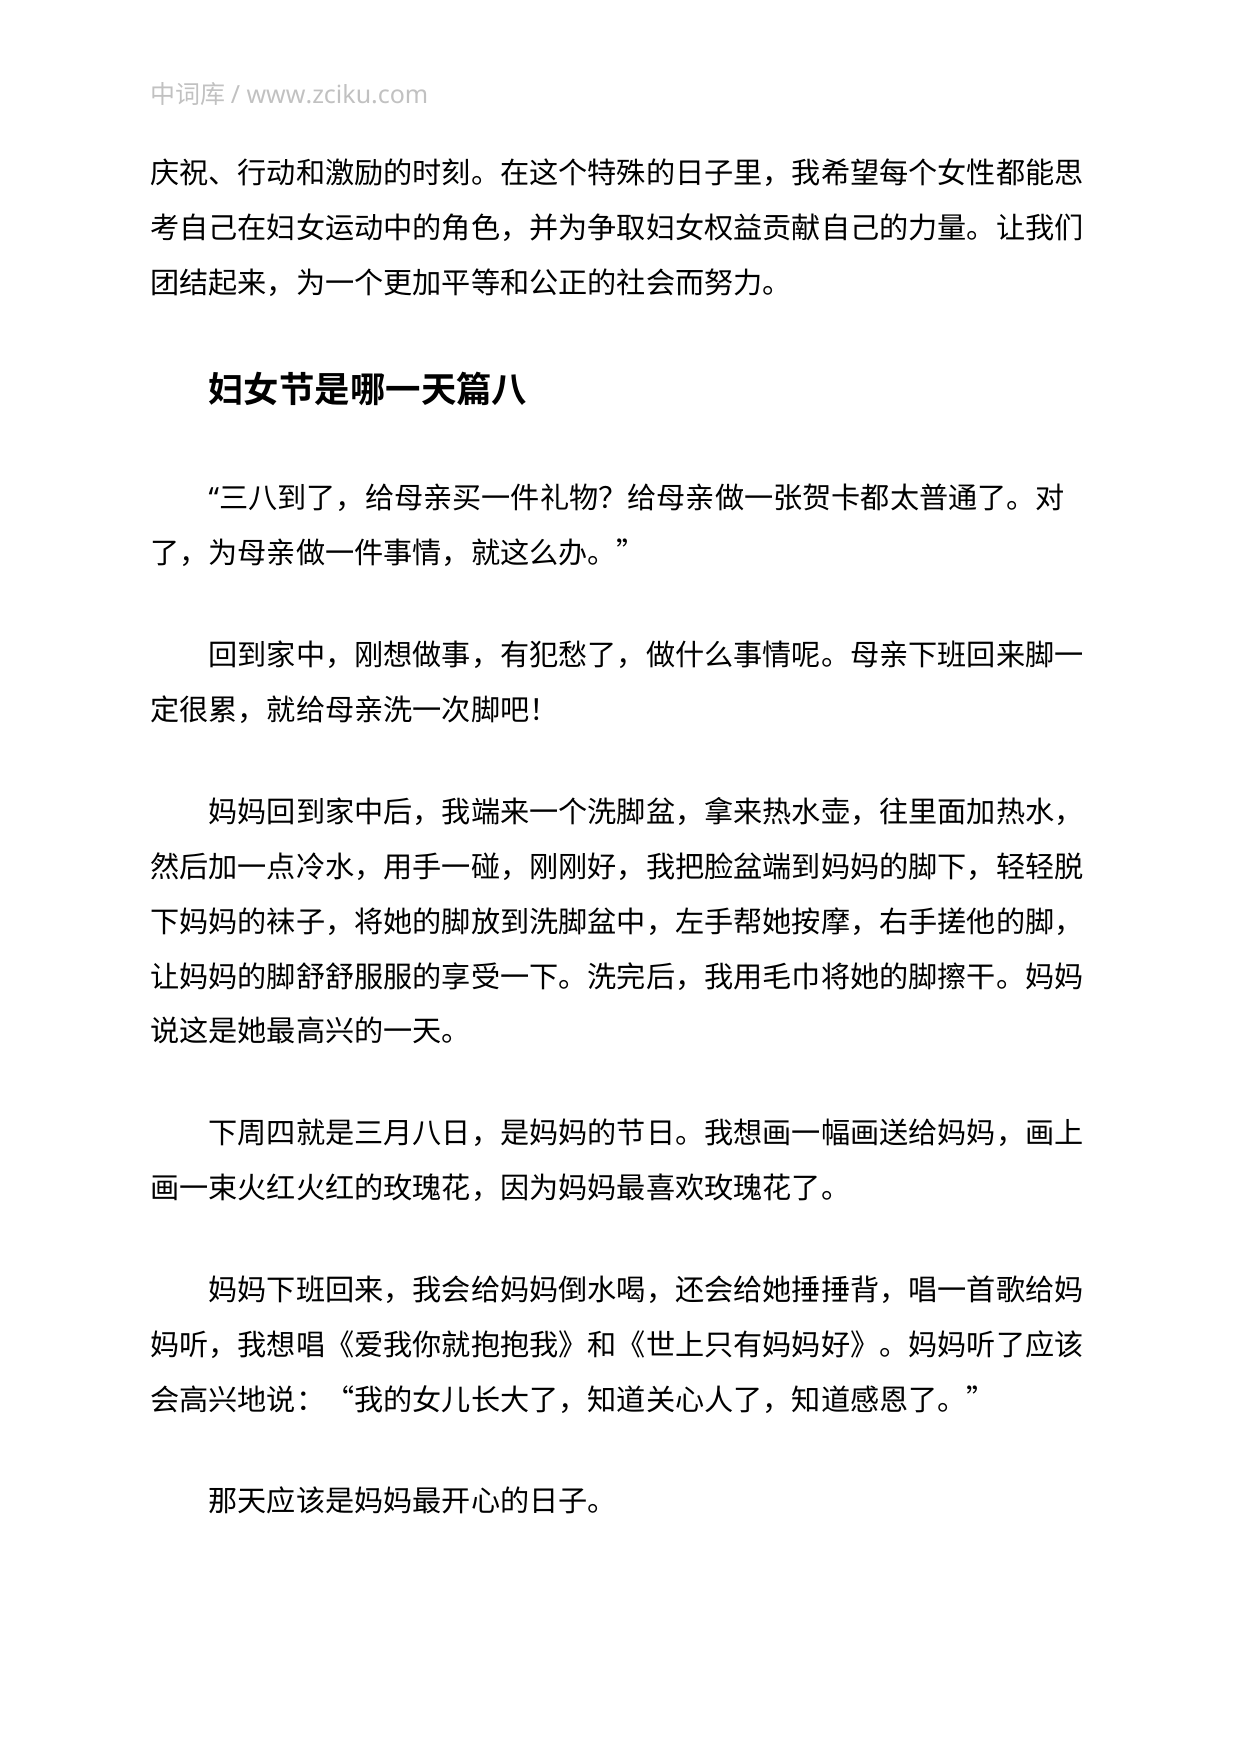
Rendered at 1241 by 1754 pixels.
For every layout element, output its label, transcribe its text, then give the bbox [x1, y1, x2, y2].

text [150, 150, 1090, 302]
text 妇女节是哪一天篇八 [150, 362, 1090, 413]
text 下周四就是三月八日，是妈妈的节日。我想画一幅画送给妈妈，画上画一束火红火红的玫瑰花，因为妈妈最喜欢玫瑰花了。 [150, 1110, 1090, 1207]
text 妈妈下班回来，我会给妈妈倒水喝，还会给她捶捶背，唱一首歌给妈妈听，我想唱《爱我你就抱抱我》和《世上只有妈妈好》。妈妈听了应该会高兴地说：“我的女儿长大了，知道关心人了，知道感恩了。” [150, 1266, 1090, 1418]
text 妈妈回到家中后，我端来一个洗脚盆，拿来热水壶，往里面加热水，然后加一点冷水，用手一碰，刚刚好，我把脸盆端到妈妈的脚下，轻轻脱下妈妈的袜子，将她的脚放到洗脚盆中，左手帮她按摩，右手搓他的脚，让妈妈的脚舒舒服服的享受一下。洗完后，我用毛巾将她的脚擦干。妈妈说这是她最高兴的一天。 [150, 788, 1090, 1050]
text 那天应该是妈妈最开心的日子。 [150, 1478, 1090, 1520]
text 回到家中，刚想做事，有犯愁了，做什么事情呢。母亲下班回来脚一定很累，就给母亲洗一次脚吧！ [150, 632, 1090, 729]
text “三八到了，给母亲买一件礼物？给母亲做一张贺卡都太普通了。对了，为母亲做一件事情，就这么办。” [150, 475, 1090, 572]
